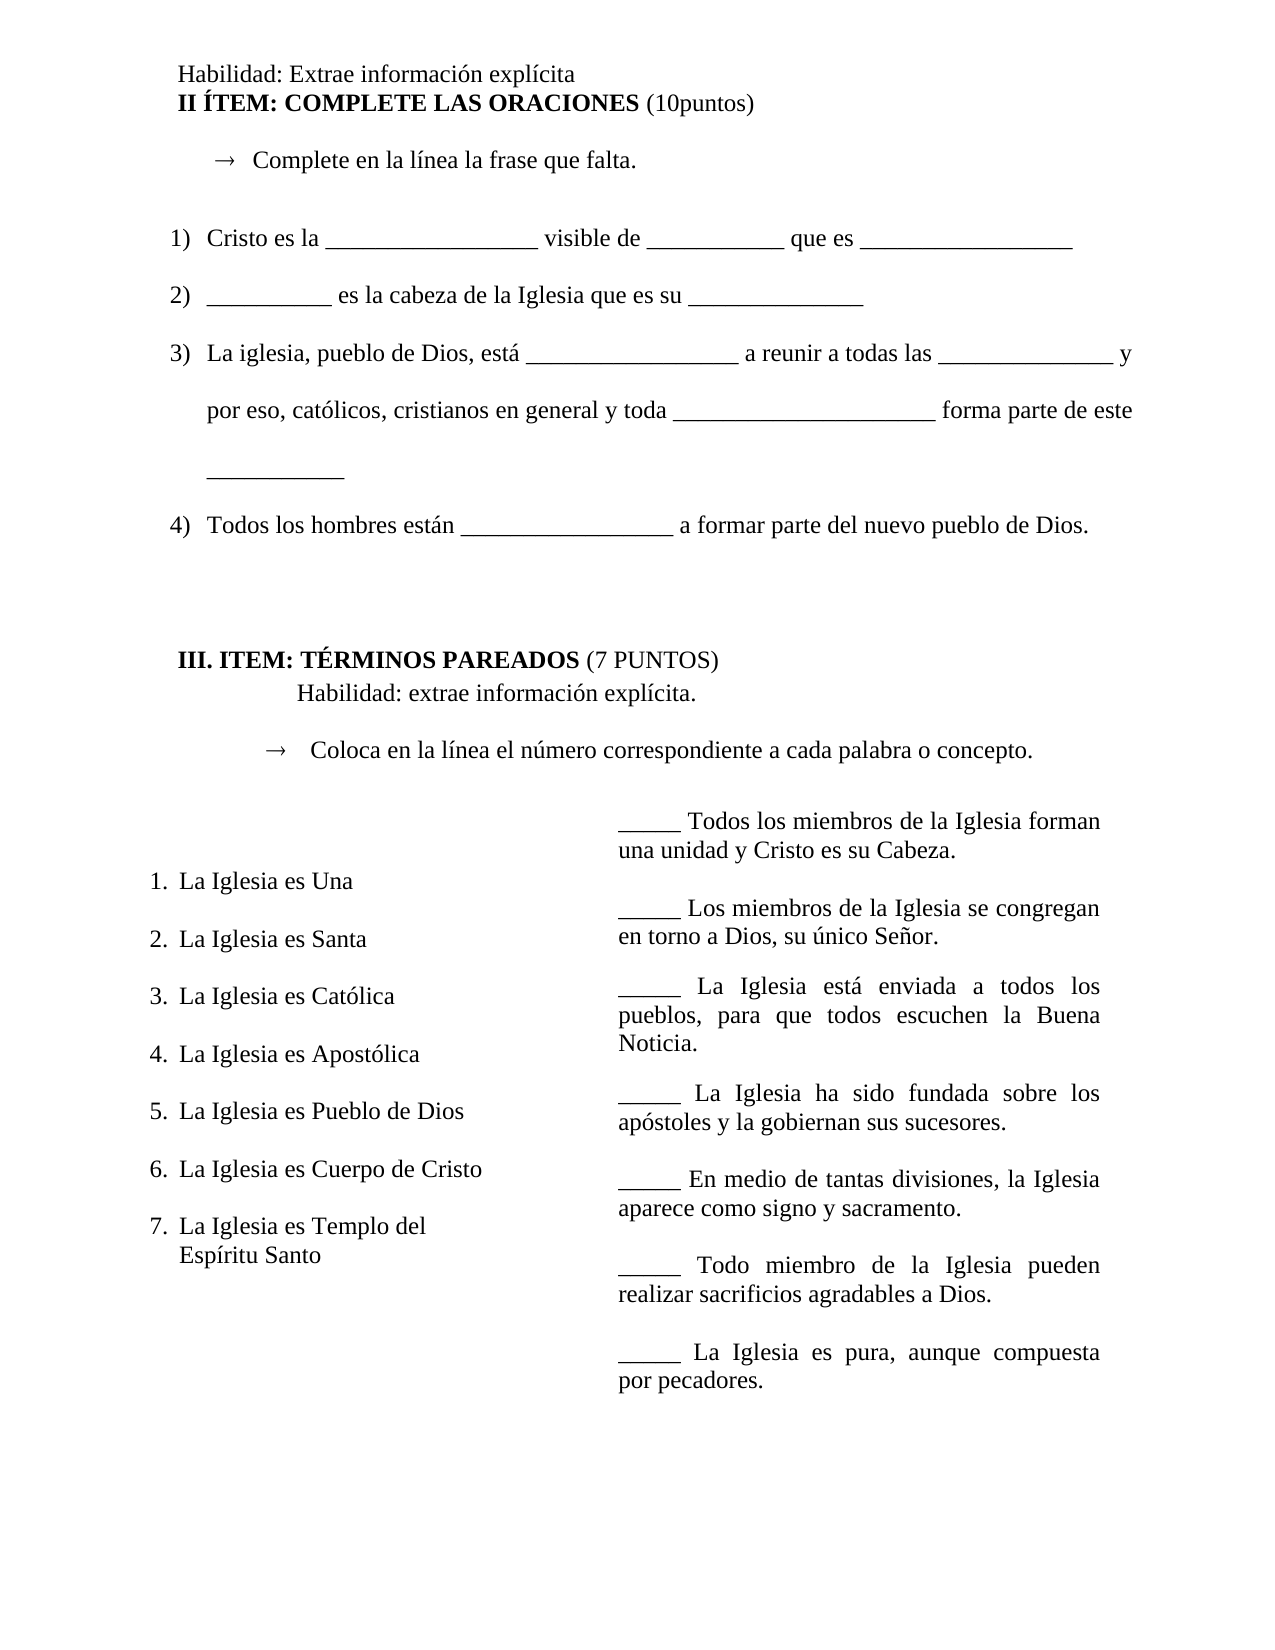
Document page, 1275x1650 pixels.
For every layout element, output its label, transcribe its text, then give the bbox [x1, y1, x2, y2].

text III. ITEM: TÉRMINOS PAREADOS (7 PUNTOS) [177, 645, 1157, 673]
list Cristo es la _________________ visible de ___________ que es _________________ [169, 223, 1157, 251]
list Habilidad: extrae información explícita. [297, 678, 1157, 707]
list __________ es la cabeza de la Iglesia que es su ______________ [169, 280, 1157, 309]
text II ÍTEM: COMPLETE LAS ORACIONES (10puntos) [177, 88, 1157, 117]
list Coloca en la línea el número correspondiente a cada palabra o concepto. [266, 735, 1157, 764]
text Habilidad: Extrae información explícita [177, 59, 1157, 88]
list Todos los hombres están _________________ a formar parte del nuevo pueblo de Dios. [169, 510, 1157, 539]
list La iglesia, pueblo de Dios, está _________________ a reunir a todas las ______________ y por eso, católicos, cristianos en general y toda _____________________ forma parte de este ___________ [169, 338, 1157, 481]
list Complete en la línea la frase que falta. [215, 145, 1157, 174]
